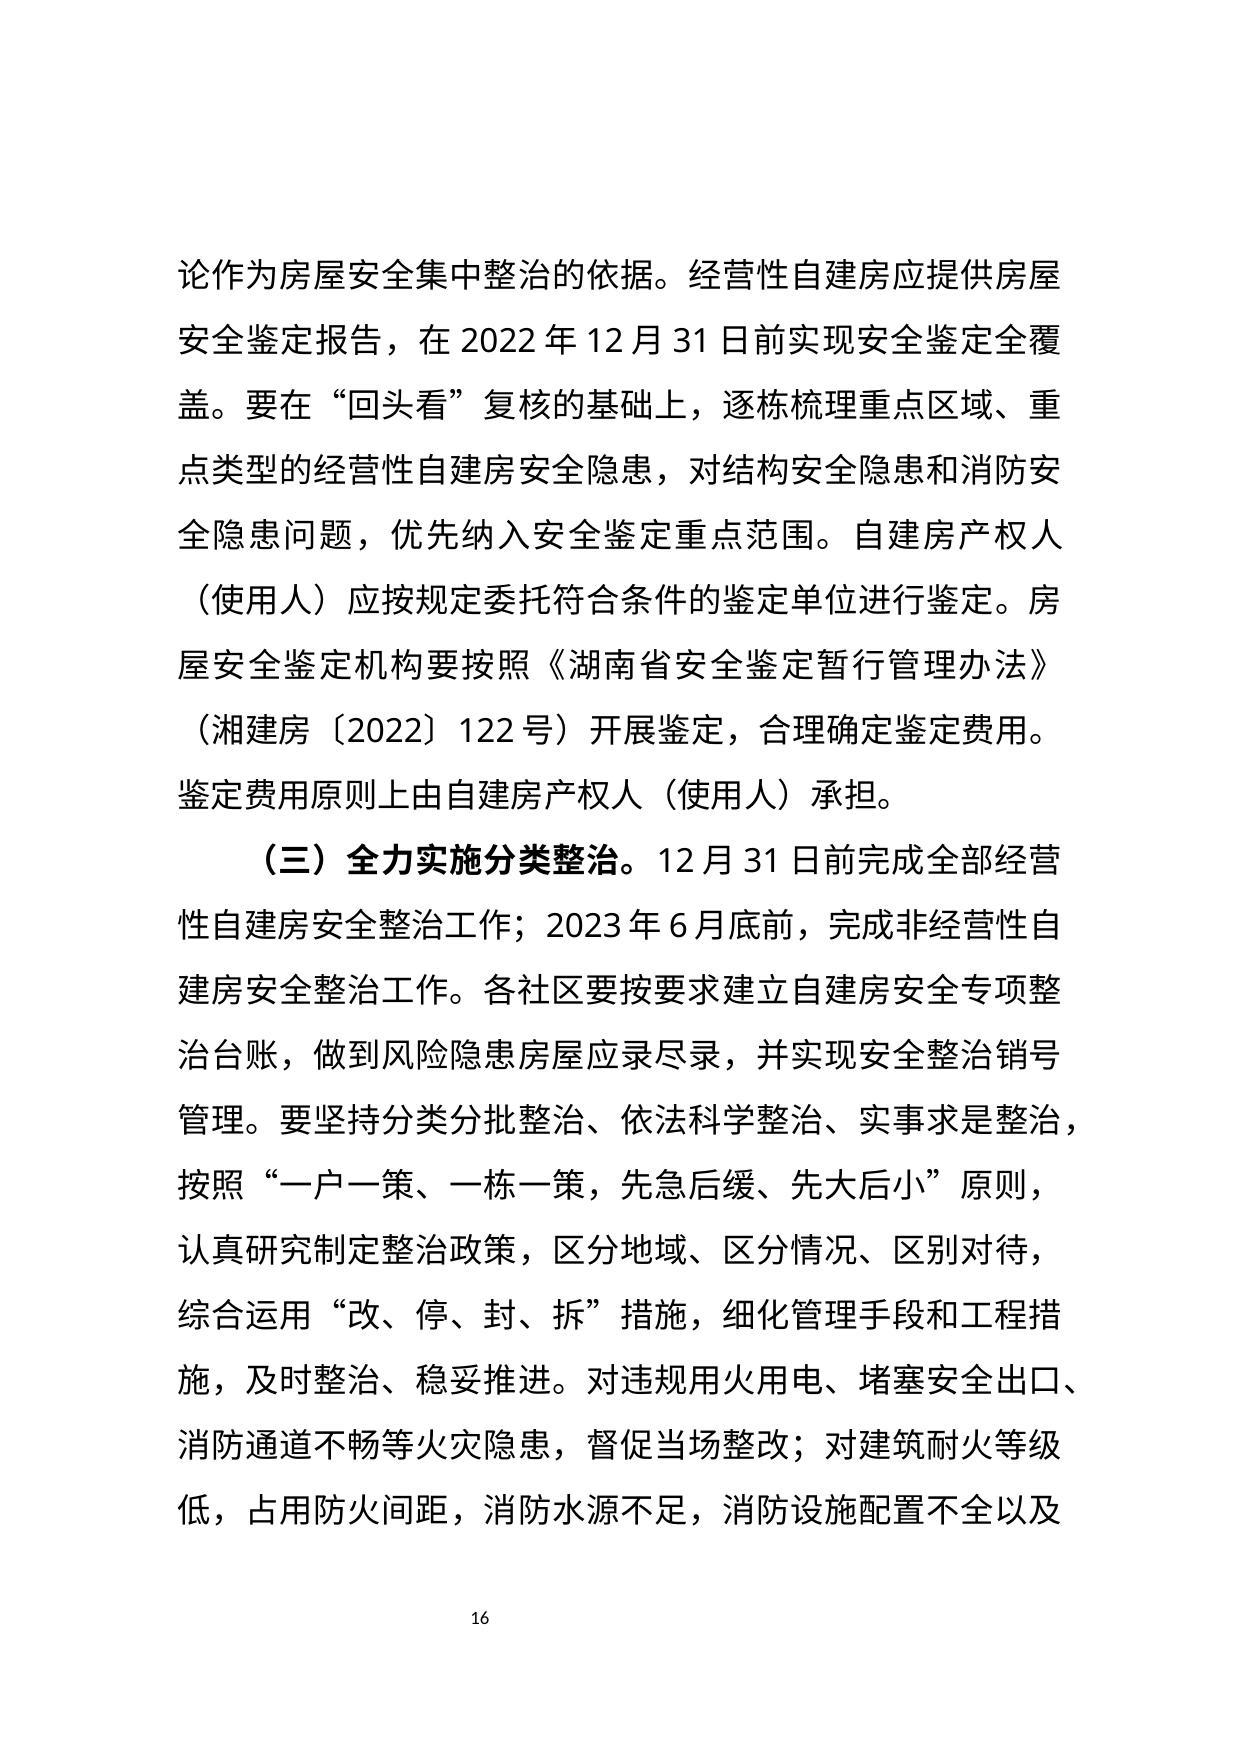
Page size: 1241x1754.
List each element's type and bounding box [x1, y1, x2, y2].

text [177, 825, 1063, 1540]
text [177, 240, 1063, 825]
